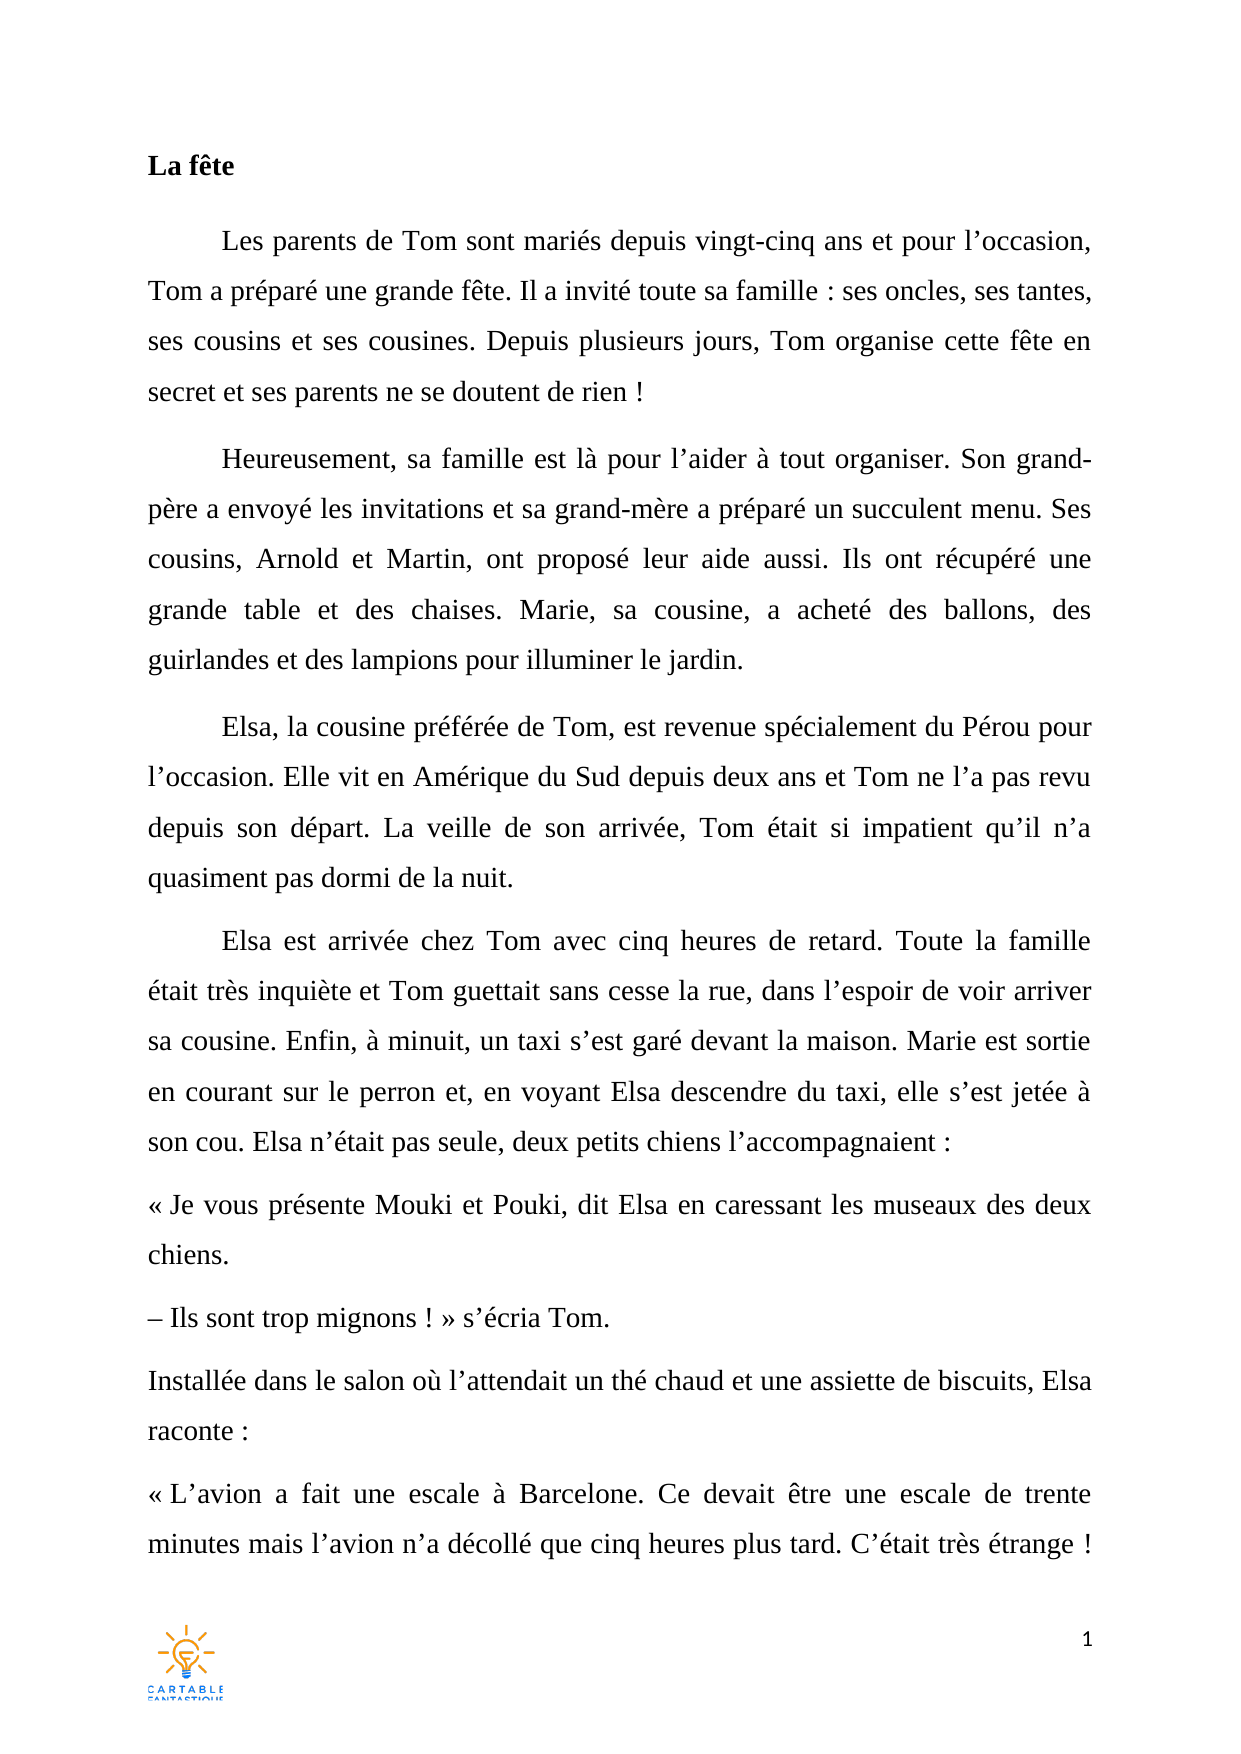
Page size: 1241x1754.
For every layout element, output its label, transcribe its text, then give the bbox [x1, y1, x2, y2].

text « Je vous présente Mouki et Pouki, dit Elsa en caressant les museaux des deux chiens. [148, 1187, 1093, 1271]
text – Ils sont trop mignons ! » s’écria Tom. [148, 1300, 1093, 1333]
text Heureusement, sa famille est là pour l’aider à tout organiser. Son grand-père a envoyé les invitations et sa grand-mère a préparé un succulent menu. Ses cousins, Arnold et Martin, ont proposé leur aide aussi. Ils ont récupéré une grande table et des chaises. Marie, sa cousine, a acheté des ballons, des guirlandes et des lampions pour illuminer le jardin. [148, 441, 1093, 676]
text La fête [148, 148, 1093, 181]
text Installée dans le salon où l’attendait un thé chaud et une assiette de biscuits, Elsa raconte : [148, 1363, 1093, 1447]
text Elsa est arrivée chez Tom avec cinq heures de retard. Toute la famille était très inquiète et Tom guettait sans cesse la rue, dans l’espoir de voir arriver sa cousine. Enfin, à minuit, un taxi s’est garé devant la maison. Marie est sortie en courant sur le perron et, en voyant Elsa descendre du taxi, elle s’est jetée à son cou. Elsa n’était pas seule, deux petits chiens l’accompagnaient : [148, 923, 1093, 1158]
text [148, 1476, 1093, 1560]
text Les parents de Tom sont mariés depuis vingt-cinq ans et pour l’occasion, Tom a préparé une grande fête. Il a invité toute sa famille : ses oncles, ses tantes, ses cousins et ses cousines. Depuis plusieurs jours, Tom organise cette fête en secret et ses parents ne se doutent de rien ! [148, 223, 1093, 407]
picture [147, 1624, 223, 1700]
text Elsa, la cousine préférée de Tom, est revenue spécialement du Pérou pour l’occasion. Elle vit en Amérique du Sud depuis deux ans et Tom ne l’a pas revu depuis son départ. La veille de son arrivée, Tom était si impatient qu’il n’a quasiment pas dormi de la nuit. [148, 709, 1093, 893]
